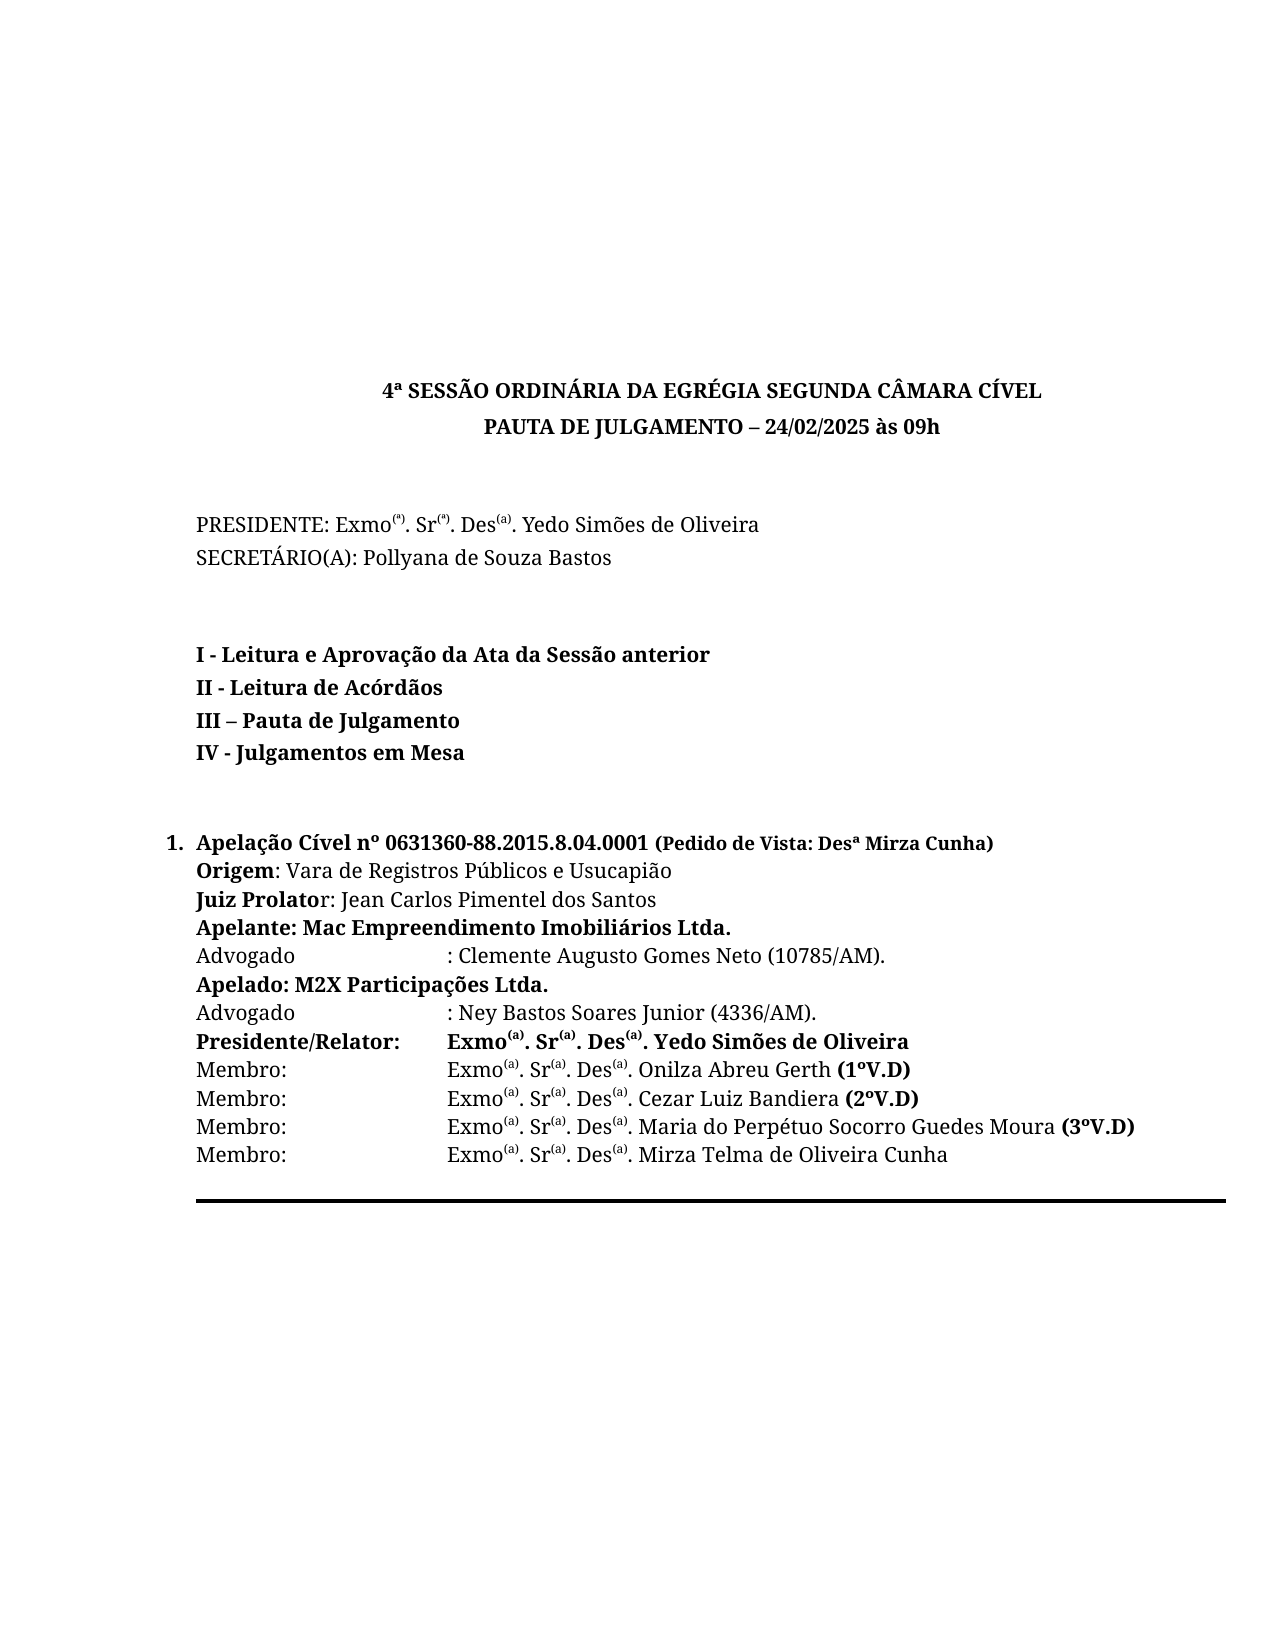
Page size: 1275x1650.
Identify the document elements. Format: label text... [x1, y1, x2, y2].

text I - Leitura e Aprovação da Ata da Sessão anterior [196, 641, 1228, 669]
text Membro: Exmo(a). Sr(a). Des(a). Cezar Luiz Bandiera (2ºV.D) [196, 1084, 1226, 1112]
text SECRETÁRIO(A): Pollyana de Souza Bastos [196, 543, 1228, 571]
text II - Leitura de Acórdãos [196, 673, 1228, 702]
text Membro: Exmo(a). Sr(a). Des(a). Mirza Telma de Oliveira Cunha [196, 1141, 1226, 1169]
text Membro: Exmo(a). Sr(a). Des(a). Onilza Abreu Gerth (1ºV.D) [196, 1055, 1226, 1084]
text Apelante: Mac Empreendimento Imobiliários Ltda. Advogado : Clemente Augusto Gomes Neto (10785/AM). Apelado: M2X Participações Ltda. Advogado : Ney Bastos Soares Junior (4336/AM). Presidente/Relator: Exmo(a). Sr(a). Des(a). Yedo Simões de Oliveira [196, 913, 1226, 1055]
list Apelação Cível nº 0631360-88.2015.8.04.0001 (Pedido de Vista: Desª Mirza Cunha) [166, 828, 1226, 856]
text Juiz Prolator: Jean Carlos Pimentel dos Santos [196, 885, 1226, 913]
text III – Pauta de Julgamento [196, 706, 1228, 734]
text Membro: Exmo(a). Sr(a). Des(a). Maria do Perpétuo Socorro Guedes Moura (3ºV.D) [196, 1112, 1226, 1141]
text IV - Julgamentos em Mesa [196, 738, 1228, 767]
text PRESIDENTE: Exmo(ª). Sr(ª). Des(a). Yedo Simões de Oliveira [196, 510, 1228, 538]
text Origem: Vara de Registros Públicos e Usucapião [196, 856, 1226, 885]
text PAUTA DE JULGAMENTO – 24/02/2025 às 09h [196, 412, 1228, 441]
text 4ª SESSÃO ORDINÁRIA DA EGRÉGIA SEGUNDA CÂMARA CÍVEL [196, 376, 1228, 404]
